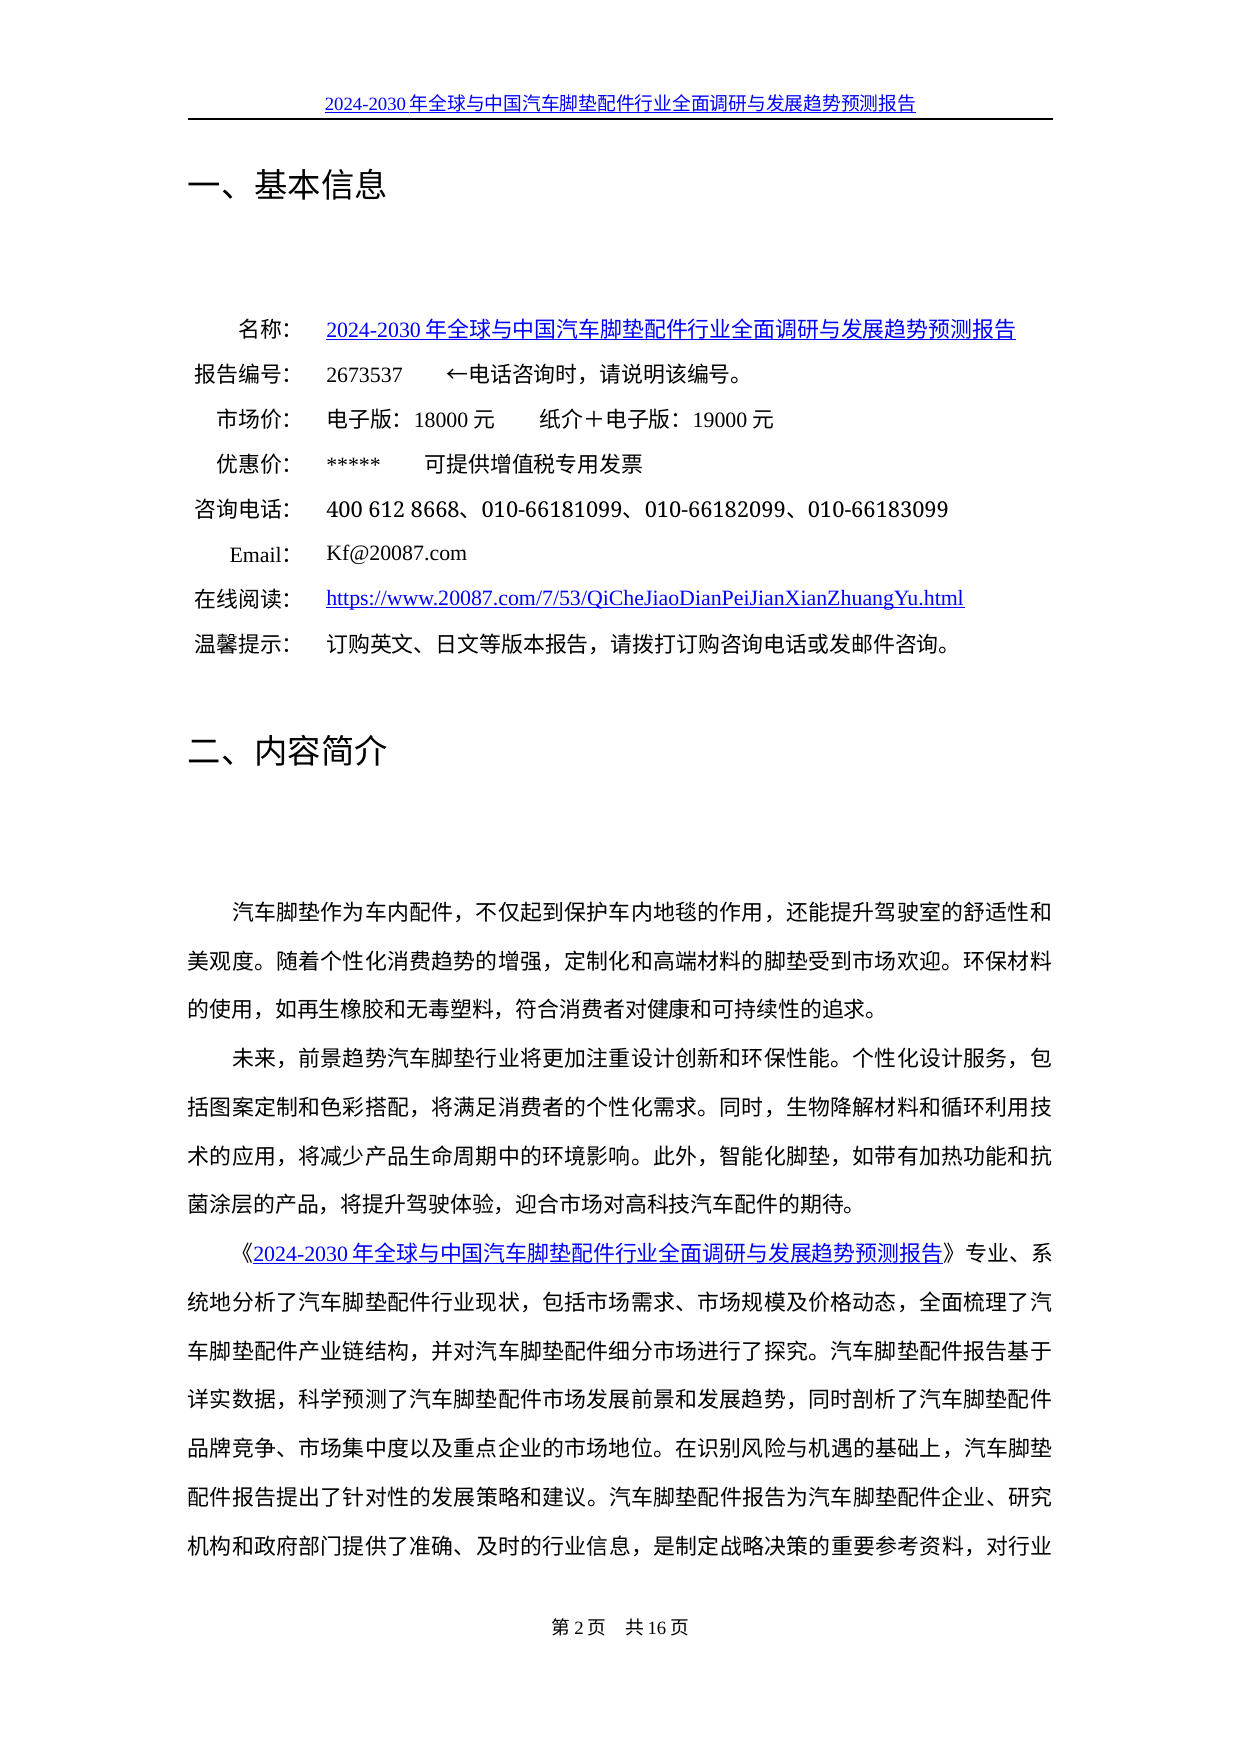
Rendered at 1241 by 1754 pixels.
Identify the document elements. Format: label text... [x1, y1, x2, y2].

table_cell [315, 582, 1073, 627]
table_cell 400 612 8668、010-66181099、010-66182099、010-66183099 [315, 492, 1073, 537]
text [187, 894, 1053, 1561]
table_header 名称： [167, 312, 315, 357]
table_cell Kf@20087.com [315, 537, 1073, 582]
table_cell 咨询电话： [167, 492, 315, 537]
table_cell Email： [167, 537, 315, 582]
table_cell 优惠价： [167, 447, 315, 492]
table_header 2024-2030年全球与中国汽车脚垫配件行业全面调研与发展趋势预测报告 [315, 312, 1073, 357]
table_cell 温馨提示： [167, 627, 315, 672]
title 二、内容简介 [187, 717, 1053, 782]
table_cell 在线阅读： [167, 582, 315, 627]
table_cell 电子版：18000 元 纸介＋电子版：19000 元 [315, 402, 1073, 447]
table_cell 订购英文、日文等版本报告，请拨打订购咨询电话或发邮件咨询。 [315, 627, 1073, 672]
table_cell ***** 可提供增值税专用发票 [315, 447, 1073, 492]
table_cell 市场价： [167, 402, 315, 447]
title 一、基本信息 [187, 150, 1053, 215]
table_cell 报告编号： [167, 357, 315, 402]
table_cell 2673537 ←电话咨询时，请说明该编号。 [315, 357, 1073, 402]
